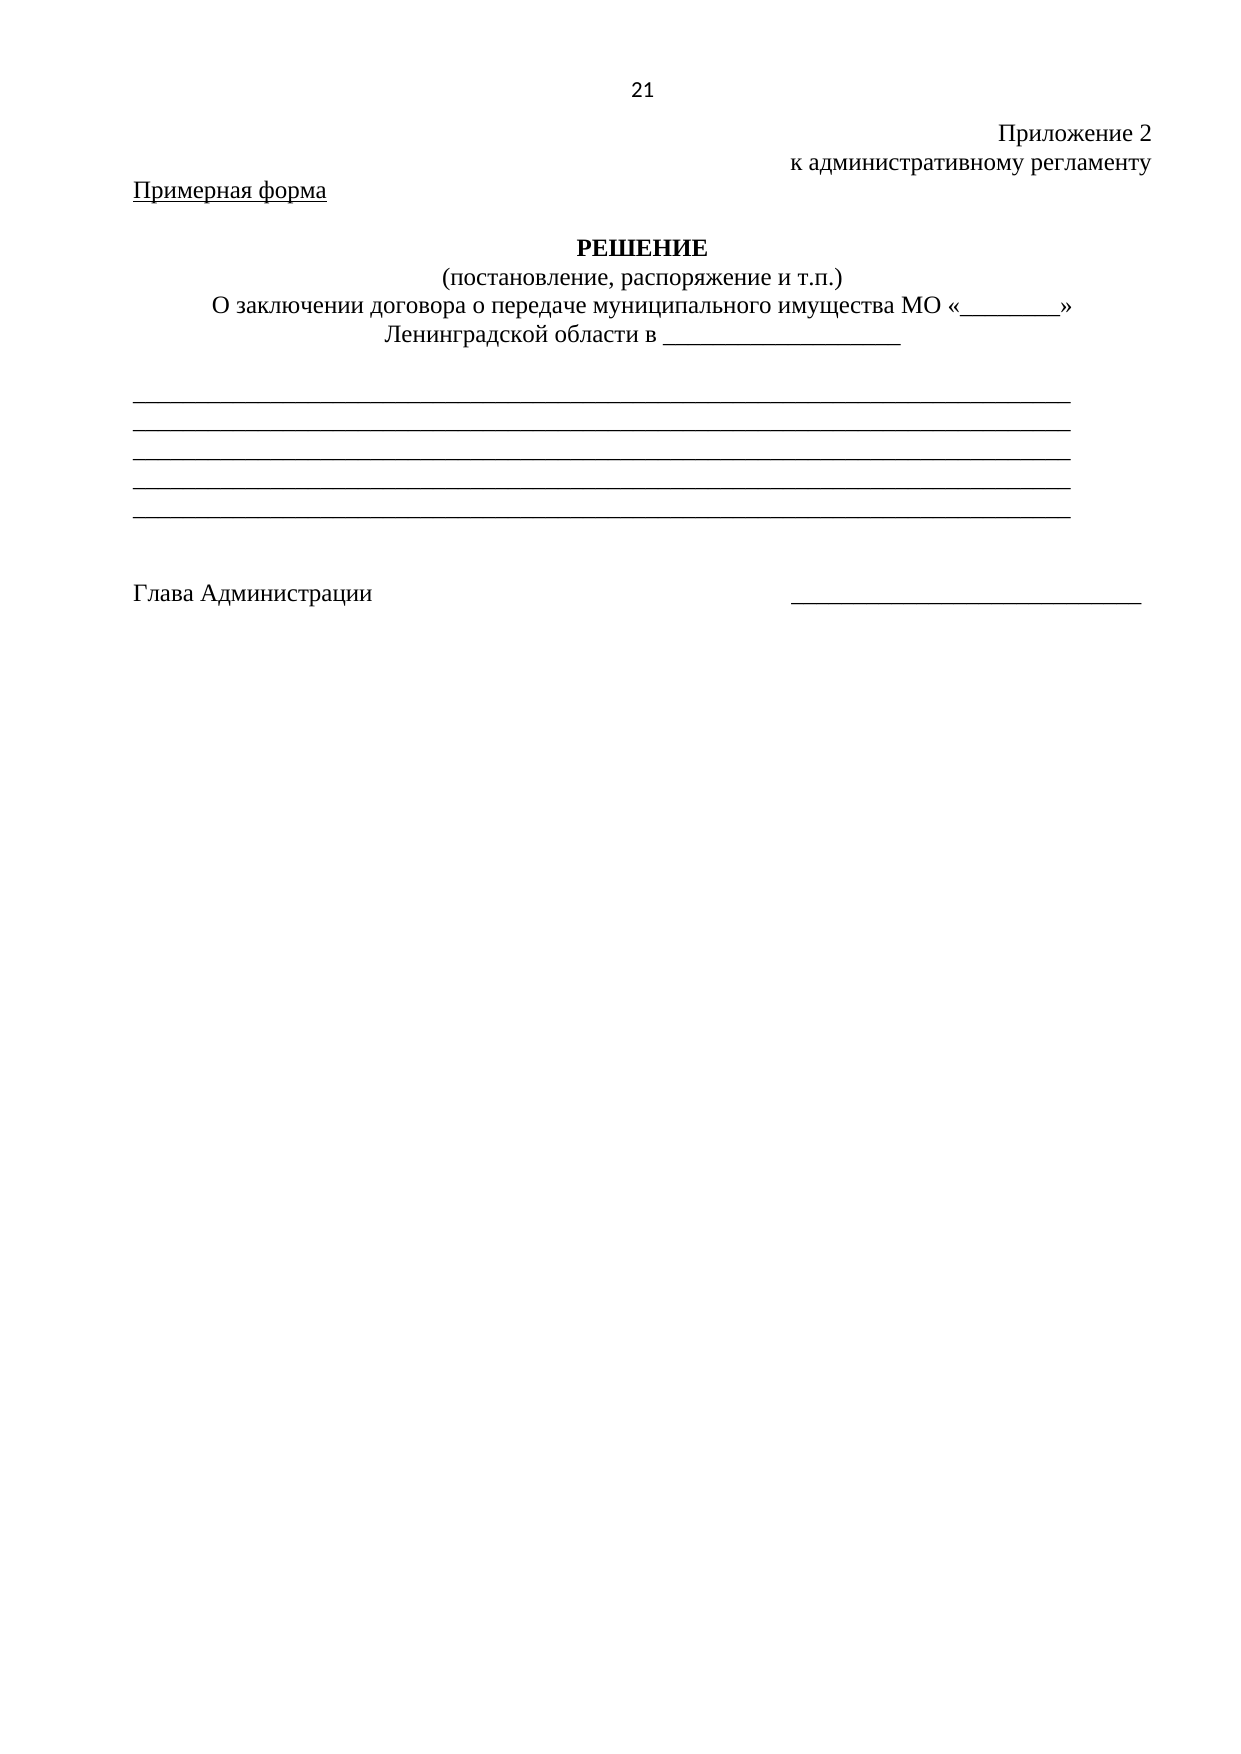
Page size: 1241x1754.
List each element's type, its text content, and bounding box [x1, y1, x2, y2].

text Приложение 2 [133, 118, 1152, 147]
text ___________________________________________________________________________ [133, 434, 1152, 463]
text ___________________________________________________________________________ [133, 463, 1152, 492]
text ___________________________________________________________________________ [133, 406, 1152, 434]
text к административному регламенту [133, 147, 1152, 176]
text ___________________________________________________________________________ [133, 492, 1152, 521]
text О заключении договора о передаче муниципального имущества МО «________» Ленинградской области в ___________________ [133, 291, 1152, 348]
text ___________________________________________________________________________ [133, 377, 1152, 406]
text РЕШЕНИЕ [133, 233, 1152, 262]
text Примерная форма [133, 176, 1152, 204]
text (постановление, распоряжение и т.п.) [133, 262, 1152, 291]
text Глава Администрации ____________________________ [133, 578, 1152, 607]
